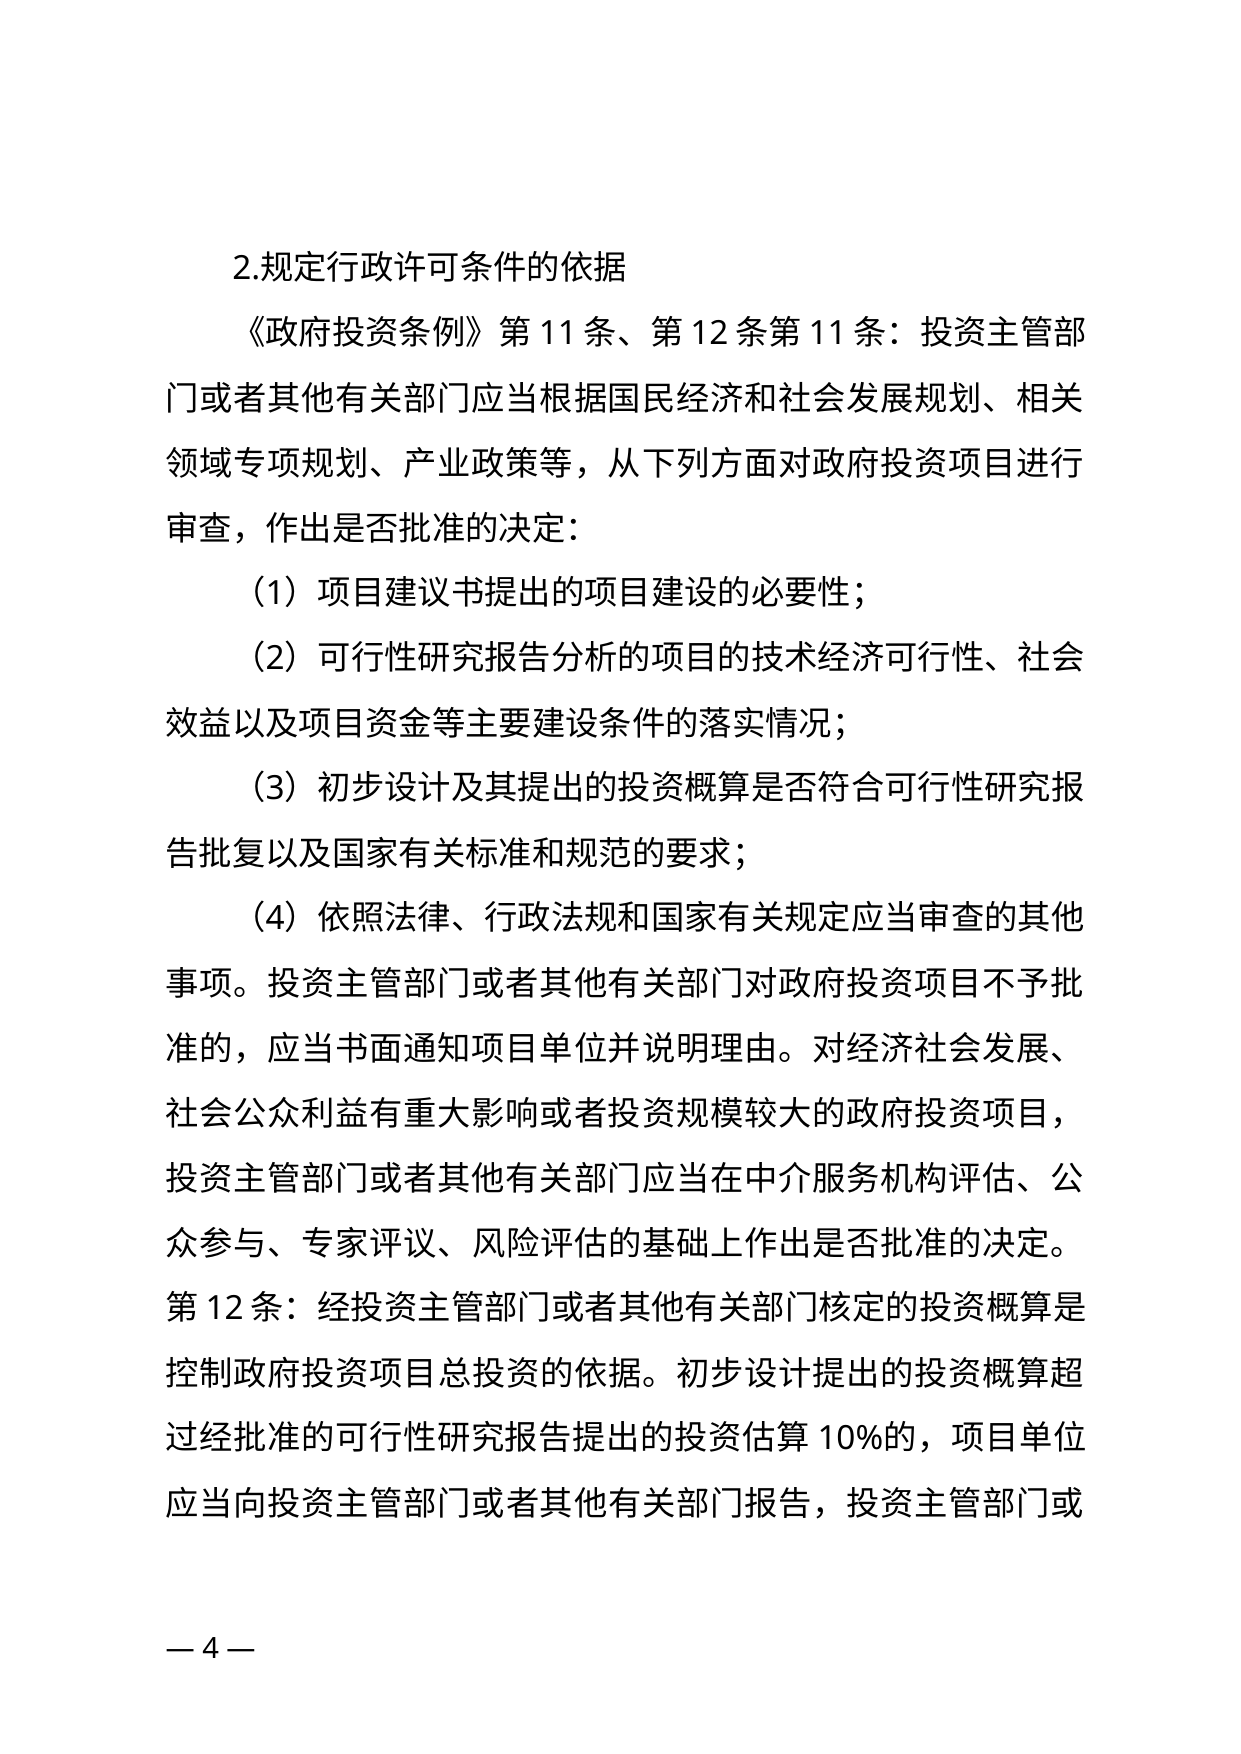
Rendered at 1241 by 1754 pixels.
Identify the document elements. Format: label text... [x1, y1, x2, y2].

text （3）初步设计及其提出的投资概算是否符合可行性研究报告批复以及国家有关标准和规范的要求； [165, 753, 1087, 883]
text 《政府投资条例》第11条、第12条第11条：投资主管部门或者其他有关部门应当根据国民经济和社会发展规划、相关领域专项规划、产业政策等，从下列方面对政府投资项目进行审查，作出是否批准的决定： [165, 298, 1087, 558]
text （1）项目建议书提出的项目建设的必要性； [165, 558, 1087, 623]
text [165, 883, 1087, 1533]
text （2）可行性研究报告分析的项目的技术经济可行性、社会效益以及项目资金等主要建设条件的落实情况； [165, 623, 1087, 753]
text 2.规定行政许可条件的依据 [165, 233, 1087, 298]
